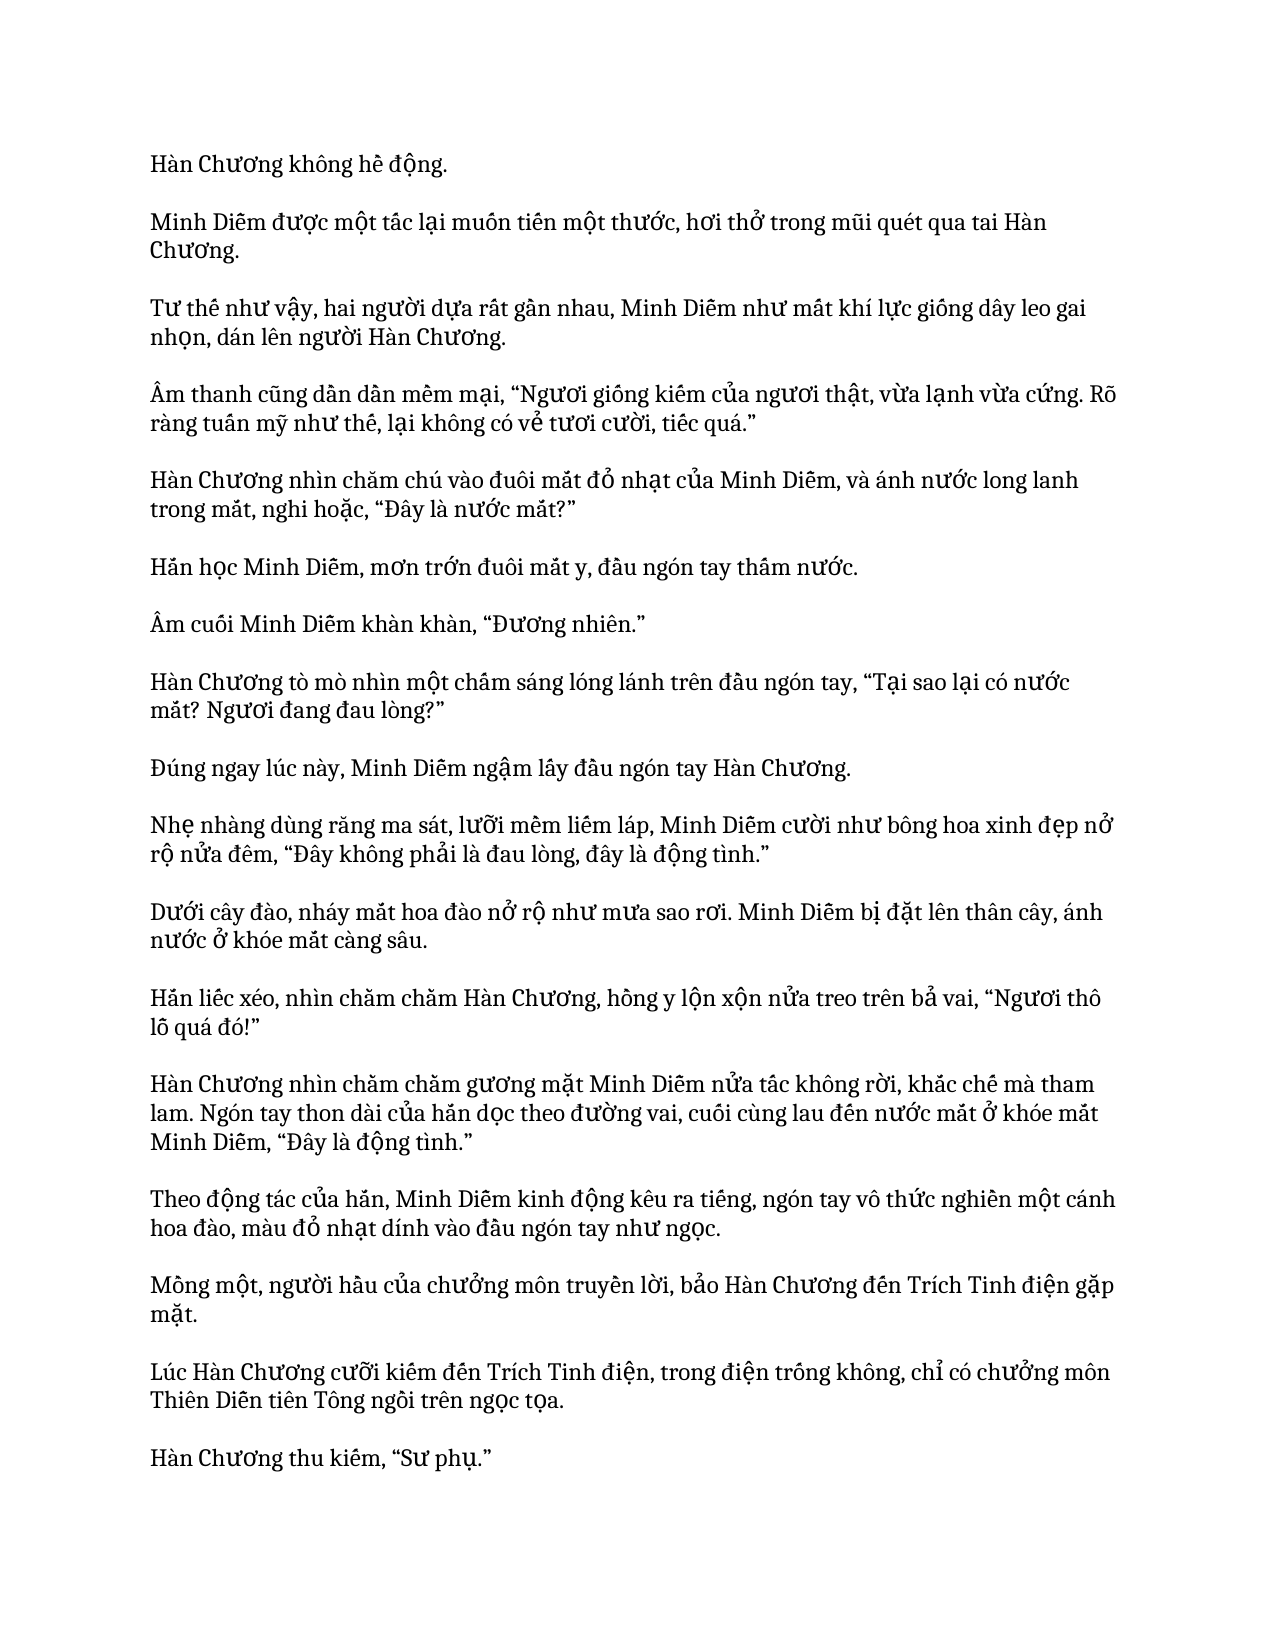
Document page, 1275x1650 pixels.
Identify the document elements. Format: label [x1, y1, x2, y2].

text [150, 150, 1125, 1472]
